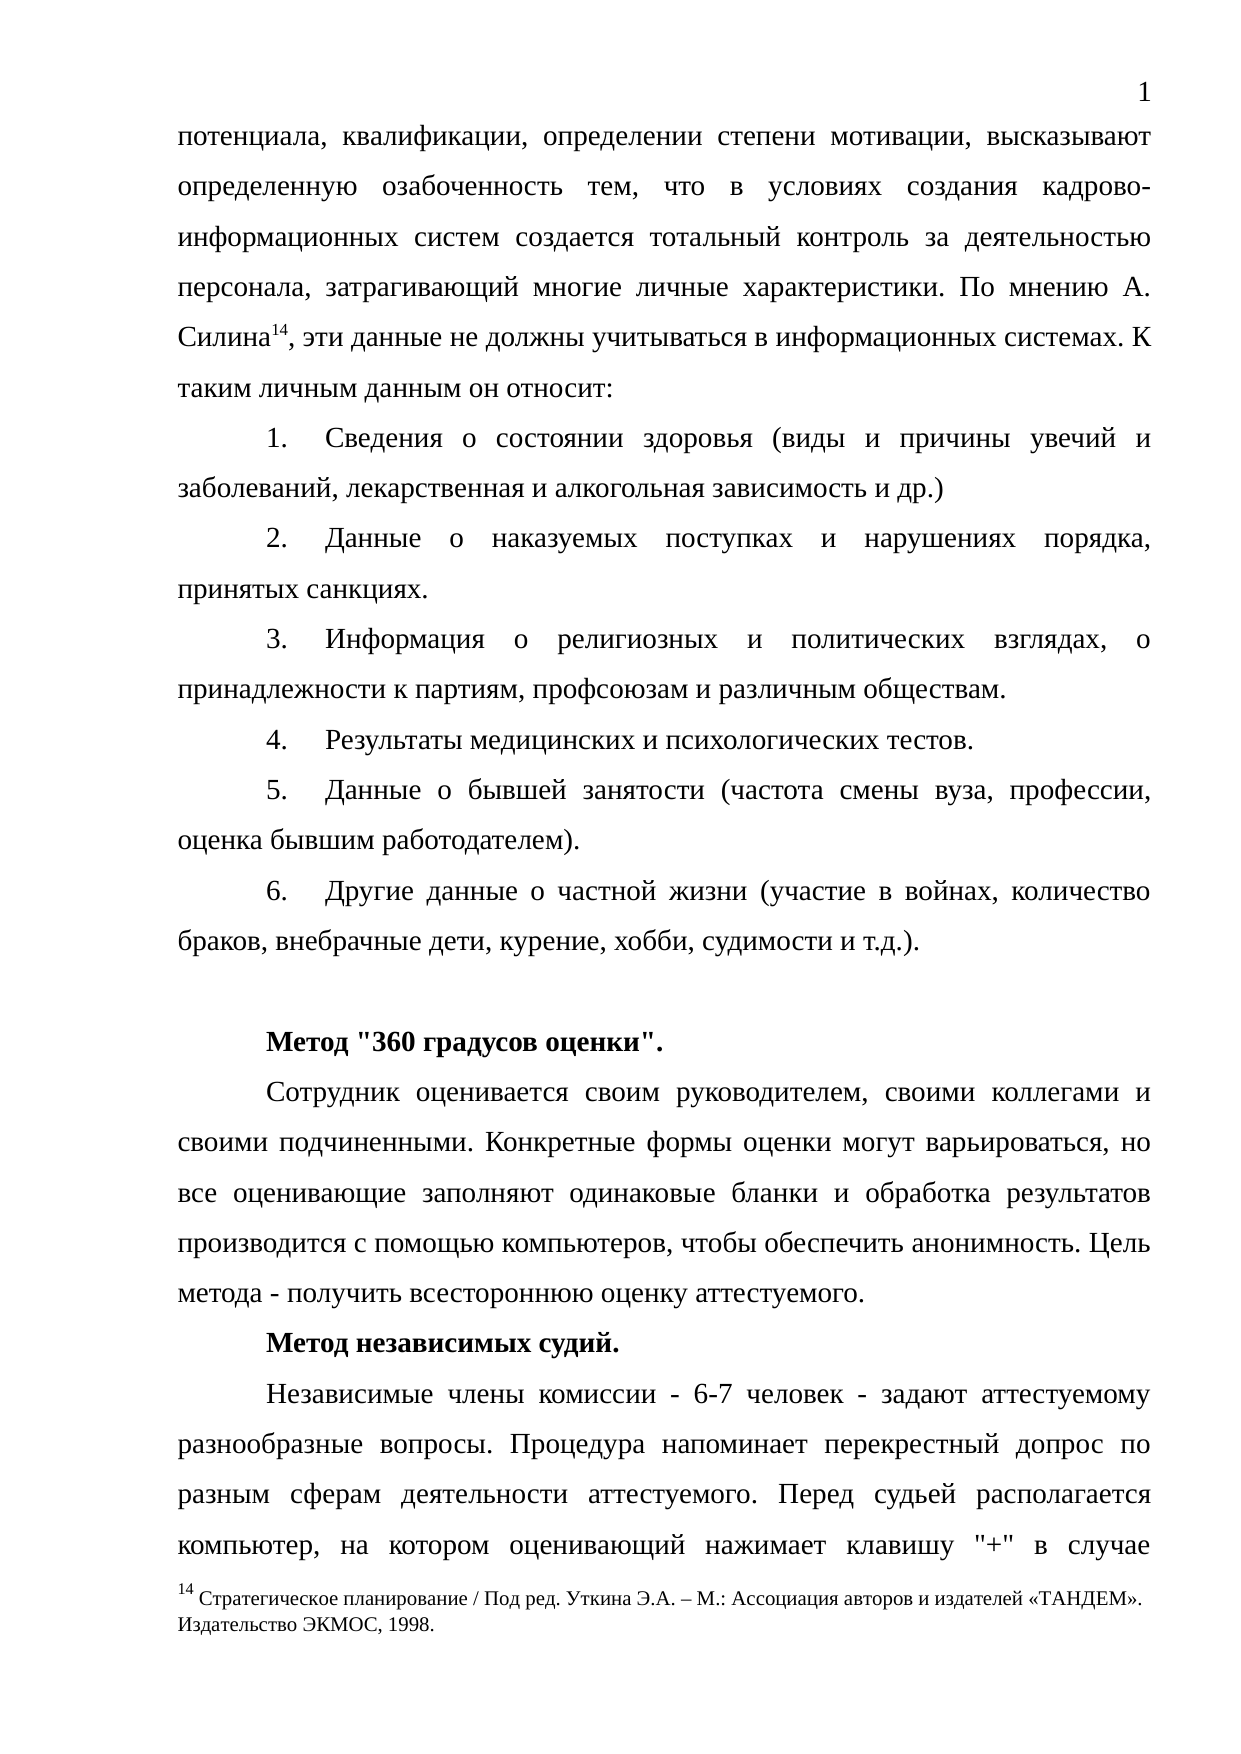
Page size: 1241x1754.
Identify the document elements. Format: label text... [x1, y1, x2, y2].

list Данные о наказуемых поступках и нарушениях порядка, принятых санкциях. [177, 521, 1152, 604]
text Сотрудник оценивается своим руководителем, своими коллегами и своими подчиненными. Конкретные формы оценки могут варьироваться, но все оценивающие заполняют одинаковые бланки и обработка результатов производится с помощью компьютеров, чтобы обеспечить анонимность. Цель метода - получить всестороннюю оценку аттестуемого. [177, 1074, 1152, 1309]
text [177, 118, 1152, 403]
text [177, 1376, 1152, 1560]
text Метод независимых судий. [177, 1326, 1152, 1359]
list Сведения о состоянии здоровья (виды и причины увечий и заболеваний, лекарственная и алкогольная зависимость и др.) [177, 420, 1152, 504]
list Информация о религиозных и политических взглядах, о принадлежности к партиям, профсоюзам и различным обществам. [177, 621, 1152, 705]
list Данные о бывшей занятости (частота смены вуза, профессии, оценка бывшим работодателем). [177, 772, 1152, 856]
list Другие данные о частной жизни (участие в войнах, количество браков, внебрачные дети, курение, хобби, судимости и т.д.). [177, 873, 1152, 957]
text Метод "360 градусов оценки". [177, 1024, 1152, 1057]
list Результаты медицинских и психологических тестов. [177, 722, 1152, 755]
